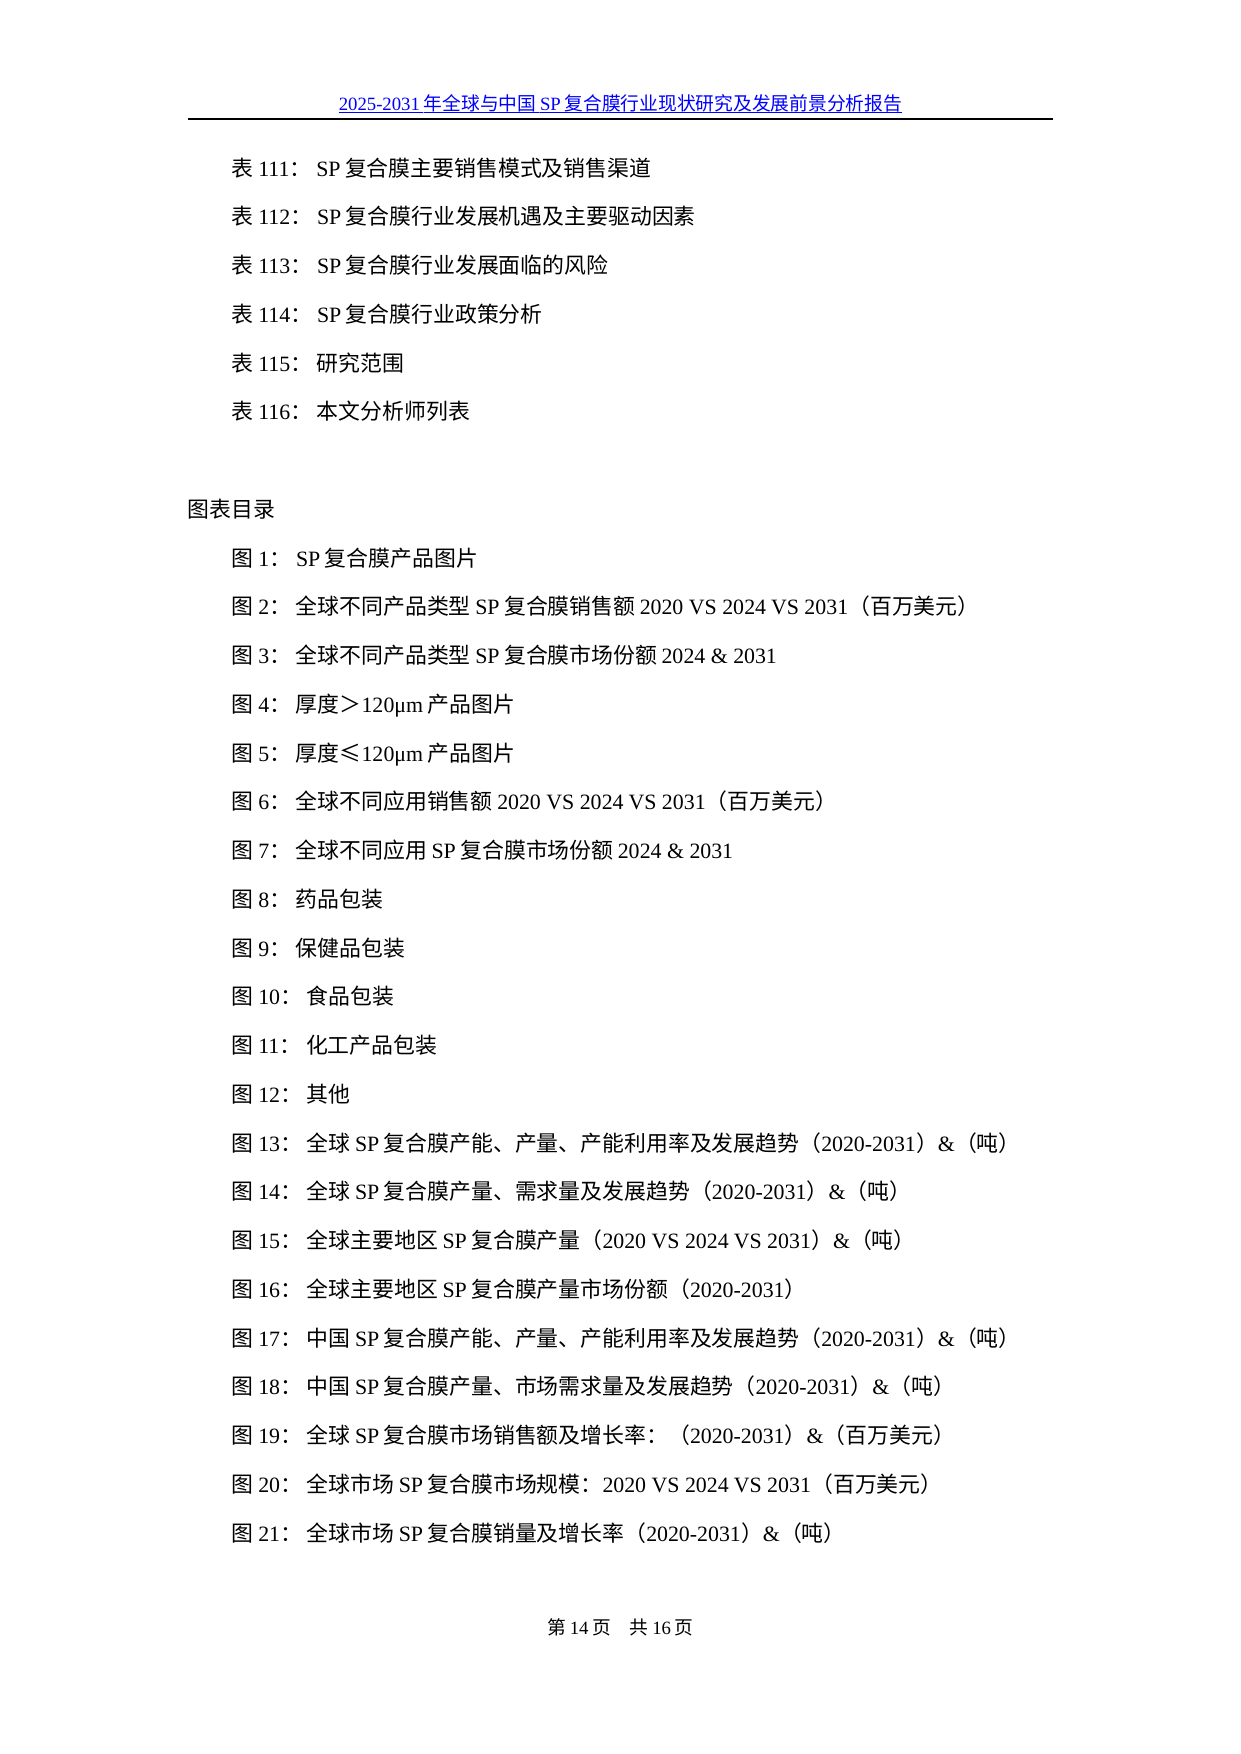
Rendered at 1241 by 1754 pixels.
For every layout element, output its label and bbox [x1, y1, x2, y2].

text [187, 150, 1053, 1548]
